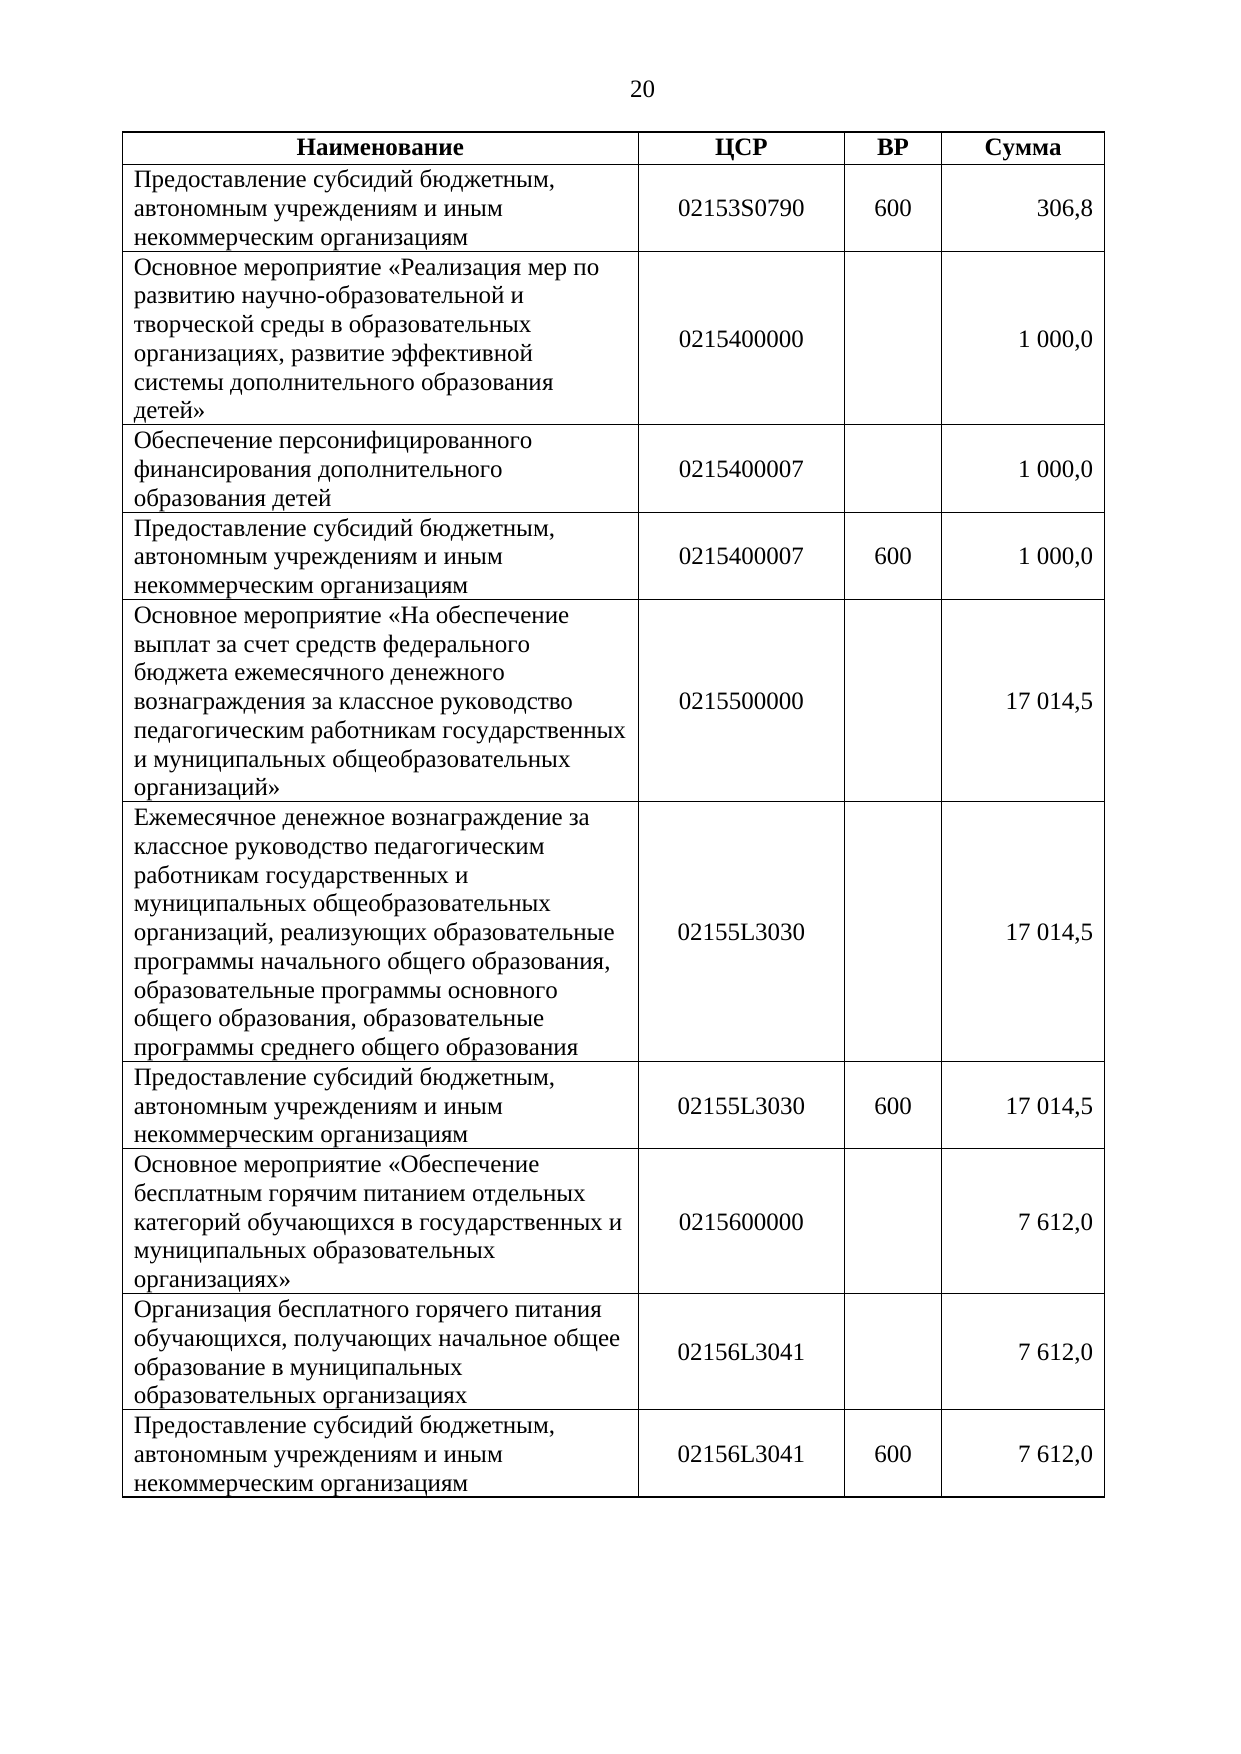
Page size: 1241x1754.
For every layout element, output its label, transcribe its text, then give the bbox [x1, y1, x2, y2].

table_cell 1 000,0 [942, 513, 1104, 599]
table_cell [845, 1294, 941, 1409]
table_cell 600 [845, 1062, 941, 1148]
table_cell 17 014,5 [942, 1062, 1104, 1148]
table_cell 02153S0790 [639, 165, 844, 251]
table_header ЦСР [639, 133, 844, 163]
table_cell 7 612,0 [942, 1410, 1104, 1496]
table_cell [845, 802, 941, 1061]
table_cell 02156L3041 [639, 1410, 844, 1496]
table_cell 0215600000 [639, 1149, 844, 1293]
table_cell 600 [845, 513, 941, 599]
table_cell [845, 252, 941, 424]
table_cell 17 014,5 [942, 802, 1104, 1061]
table_cell [845, 1149, 941, 1293]
table_cell 600 [845, 1410, 941, 1496]
table_cell 02155L3030 [639, 1062, 844, 1148]
table_cell 02156L3041 [639, 1294, 844, 1409]
table_cell 0215500000 [639, 600, 844, 801]
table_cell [123, 165, 638, 251]
table_cell Ежемесячное денежное вознаграждение за классное руководство педагогическим работникам государственных и муниципальных общеобразовательных организаций, реализующих образовательные программы начального общего образования, образовательные программы основного общего образования, образовательные программы среднего общего образования [123, 802, 638, 1061]
table_header Сумма [942, 133, 1104, 163]
table_cell 600 [845, 165, 941, 251]
table_header ВР [845, 133, 941, 163]
table_cell 0215400007 [639, 425, 844, 512]
table_cell 0215400000 [639, 252, 844, 424]
table_cell 1 000,0 [942, 252, 1104, 424]
table_cell Основное мероприятие «Обеспечение бесплатным горячим питанием отдельных категорий обучающихся в государственных и муниципальных образовательных организациях» [123, 1149, 638, 1293]
table_cell Предоставление субсидий бюджетным, автономным учреждениям и иным некоммерческим организациям [123, 513, 638, 599]
table_cell Основное мероприятие «Реализация мер по развитию научно-образовательной и творческой среды в образовательных организациях, развитие эффективной системы дополнительного образования детей» [123, 252, 638, 424]
table_cell 02155L3030 [639, 802, 844, 1061]
table_cell [845, 600, 941, 801]
table_header Наименование [123, 133, 638, 163]
table_cell Предоставление субсидий бюджетным, автономным учреждениям и иным некоммерческим организациям [123, 1062, 638, 1148]
table_cell 7 612,0 [942, 1294, 1104, 1409]
table_cell Основное мероприятие «На обеспечение выплат за счет средств федерального бюджета ежемесячного денежного вознаграждения за классное руководство педагогическим работникам государственных и муниципальных общеобразовательных организаций» [123, 600, 638, 801]
table_cell 17 014,5 [942, 600, 1104, 801]
table_cell 7 612,0 [942, 1149, 1104, 1293]
table_cell Обеспечение персонифицированного финансирования дополнительного образования детей [123, 425, 638, 512]
table_cell 1 000,0 [942, 425, 1104, 512]
table_cell [845, 425, 941, 512]
table_cell 306,8 [942, 165, 1104, 251]
table_cell 0215400007 [639, 513, 844, 599]
table_cell Организация бесплатного горячего питания обучающихся, получающих начальное общее образование в муниципальных образовательных организациях [123, 1294, 638, 1409]
table_cell Предоставление субсидий бюджетным, автономным учреждениям и иным некоммерческим организациям [123, 1410, 638, 1496]
